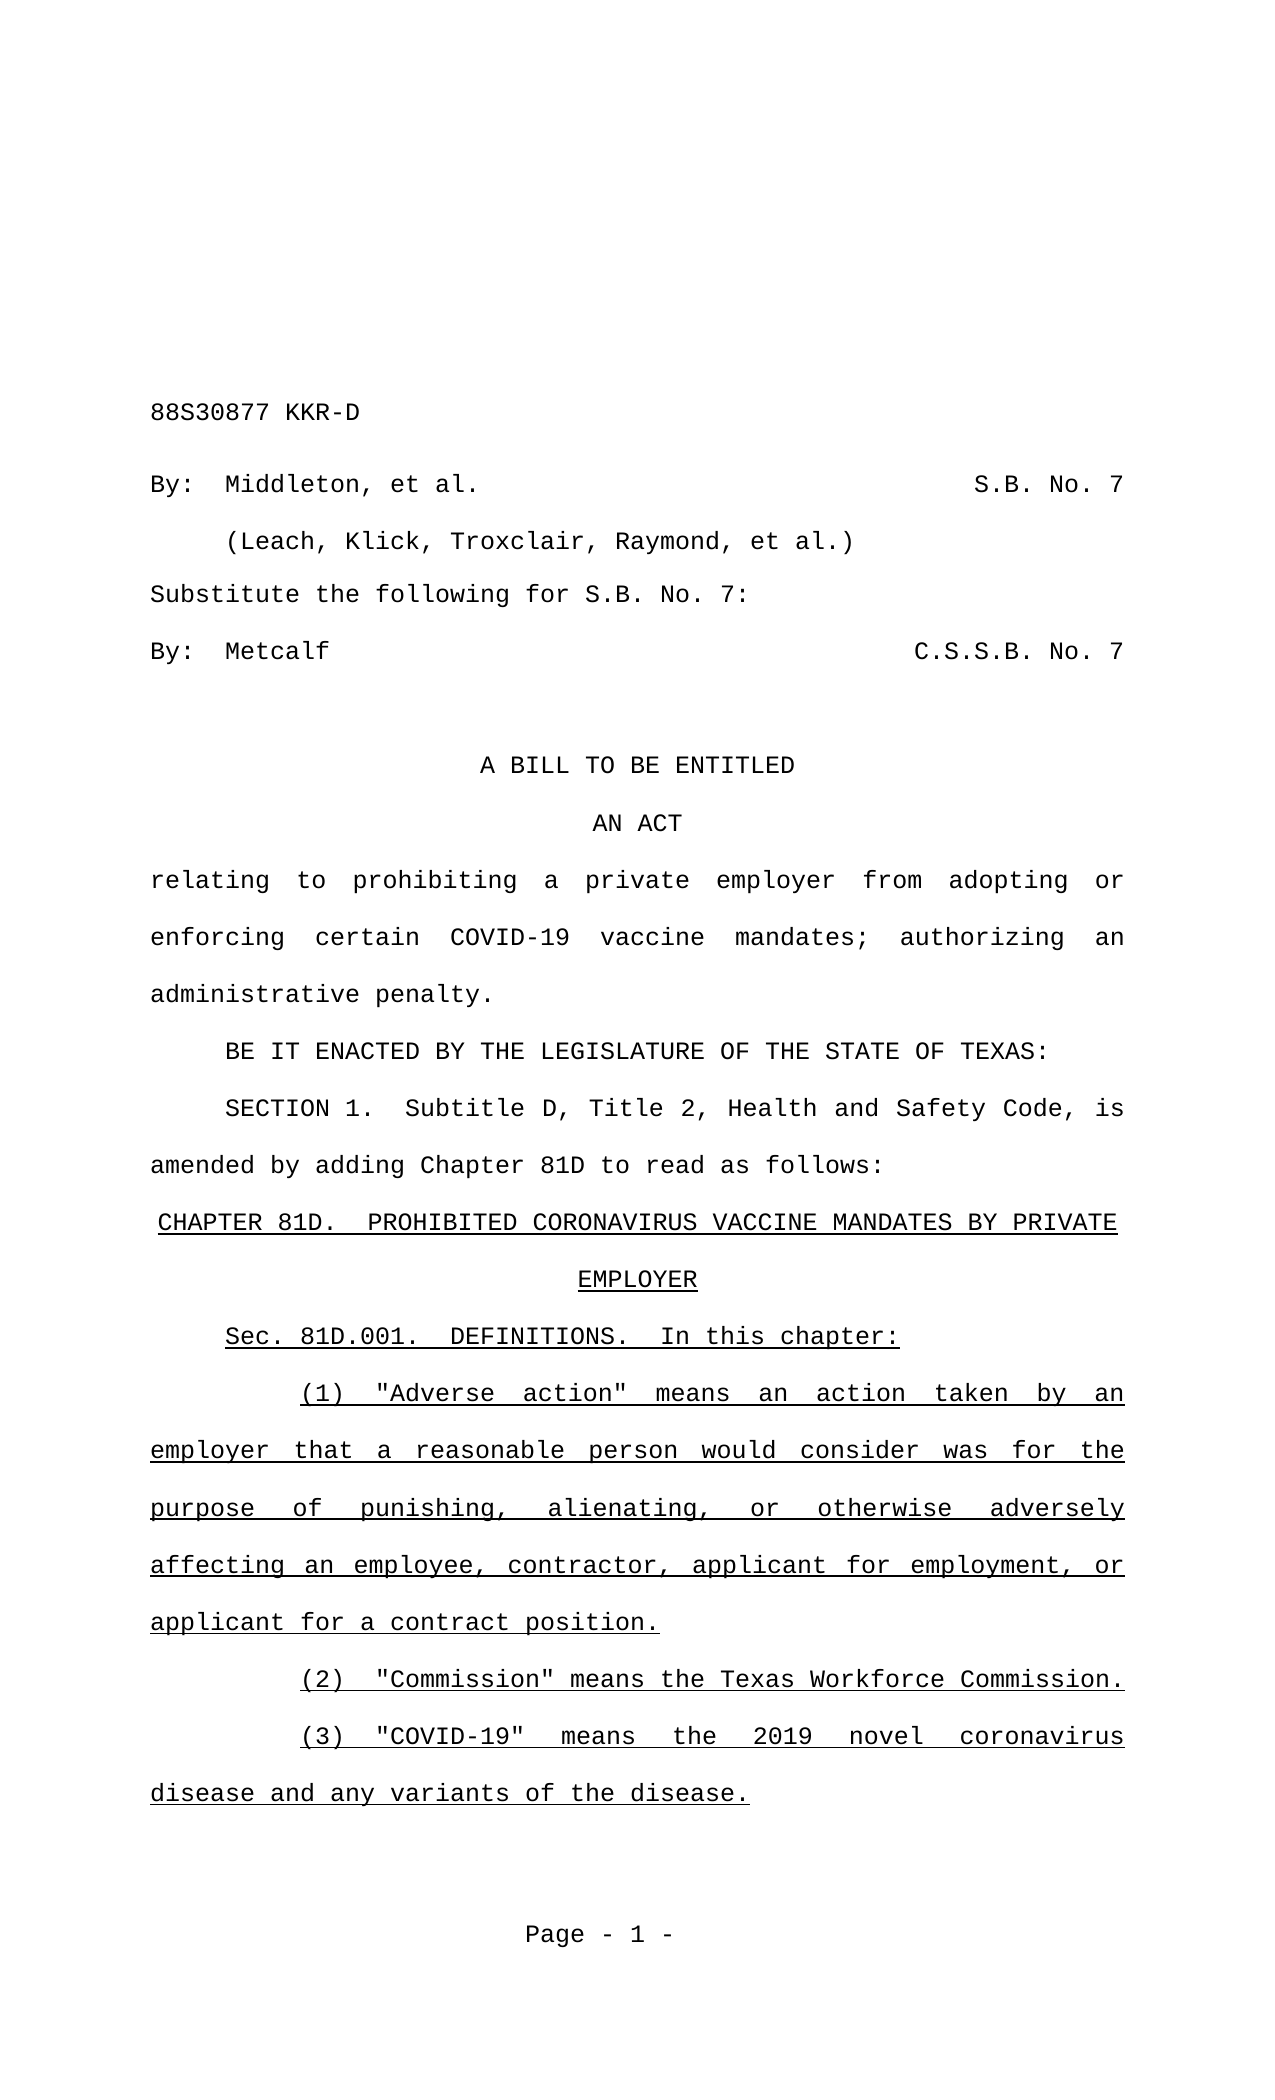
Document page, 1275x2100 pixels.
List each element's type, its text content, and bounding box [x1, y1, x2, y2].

text (1) "Adverse action" means an action taken by an employer that a reasonable person would consider was for the purpose of punishing, alienating, or otherwise adversely affecting an employee, contractor, applicant for employment, or applicant for a contract position. [150, 1520, 1125, 1575]
text By: Middleton, et al. S.B. No. 7 [150, 471, 1125, 499]
text (1) "Adverse action" means an action taken by an employer that a reasonable person would consider was for the purpose of punishing, alienating, or otherwise adversely affecting an employee, contractor, applicant for employment, or applicant for a contract position. [150, 1577, 1125, 1638]
text (3) "COVID-19" means the 2019 novel coronavirus disease and any variants of the disease. [150, 1723, 1125, 1809]
text By: Metcalf C.S.S.B. No. 7 [150, 639, 1125, 667]
text (Leach, Klick, Troxclair, Raymond, et al.) [150, 528, 1125, 557]
text SECTION 1. Subtitle D, Title 2, Health and Safety Code, is amended by adding Chapter 81D to read as follows: [150, 1095, 1125, 1181]
text (2) "Commission" means the Texas Workforce Commission. [150, 1666, 1125, 1695]
text CHAPTER 81D. PROHIBITED CORONAVIRUS VACCINE MANDATES BY PRIVATE EMPLOYER [150, 1209, 1125, 1295]
text (1) "Adverse action" means an action taken by an employer that a reasonable person would consider was for the purpose of punishing, alienating, or otherwise adversely affecting an employee, contractor, applicant for employment, or applicant for a contract position. [150, 1463, 1125, 1518]
text Substitute the following for S.B. No. 7: [150, 582, 1125, 610]
text Sec. 81D.001. DEFINITIONS. In this chapter: [150, 1324, 1125, 1352]
text (1) "Adverse action" means an action taken by an employer that a reasonable person would consider was for the purpose of punishing, alienating, or otherwise adversely affecting an employee, contractor, applicant for employment, or applicant for a contract position. [150, 1381, 1125, 1461]
text BE IT ENACTED BY THE LEGISLATURE OF THE STATE OF TEXAS: [150, 1038, 1125, 1067]
text A BILL TO BE ENTITLED [150, 753, 1125, 781]
text 88S30877 KKR-D [150, 399, 1125, 428]
text relating to prohibiting a private employer from adopting or enforcing certain COVID-19 vaccine mandates; authorizing an administrative penalty. [150, 867, 1125, 1010]
text AN ACT [150, 810, 1125, 838]
